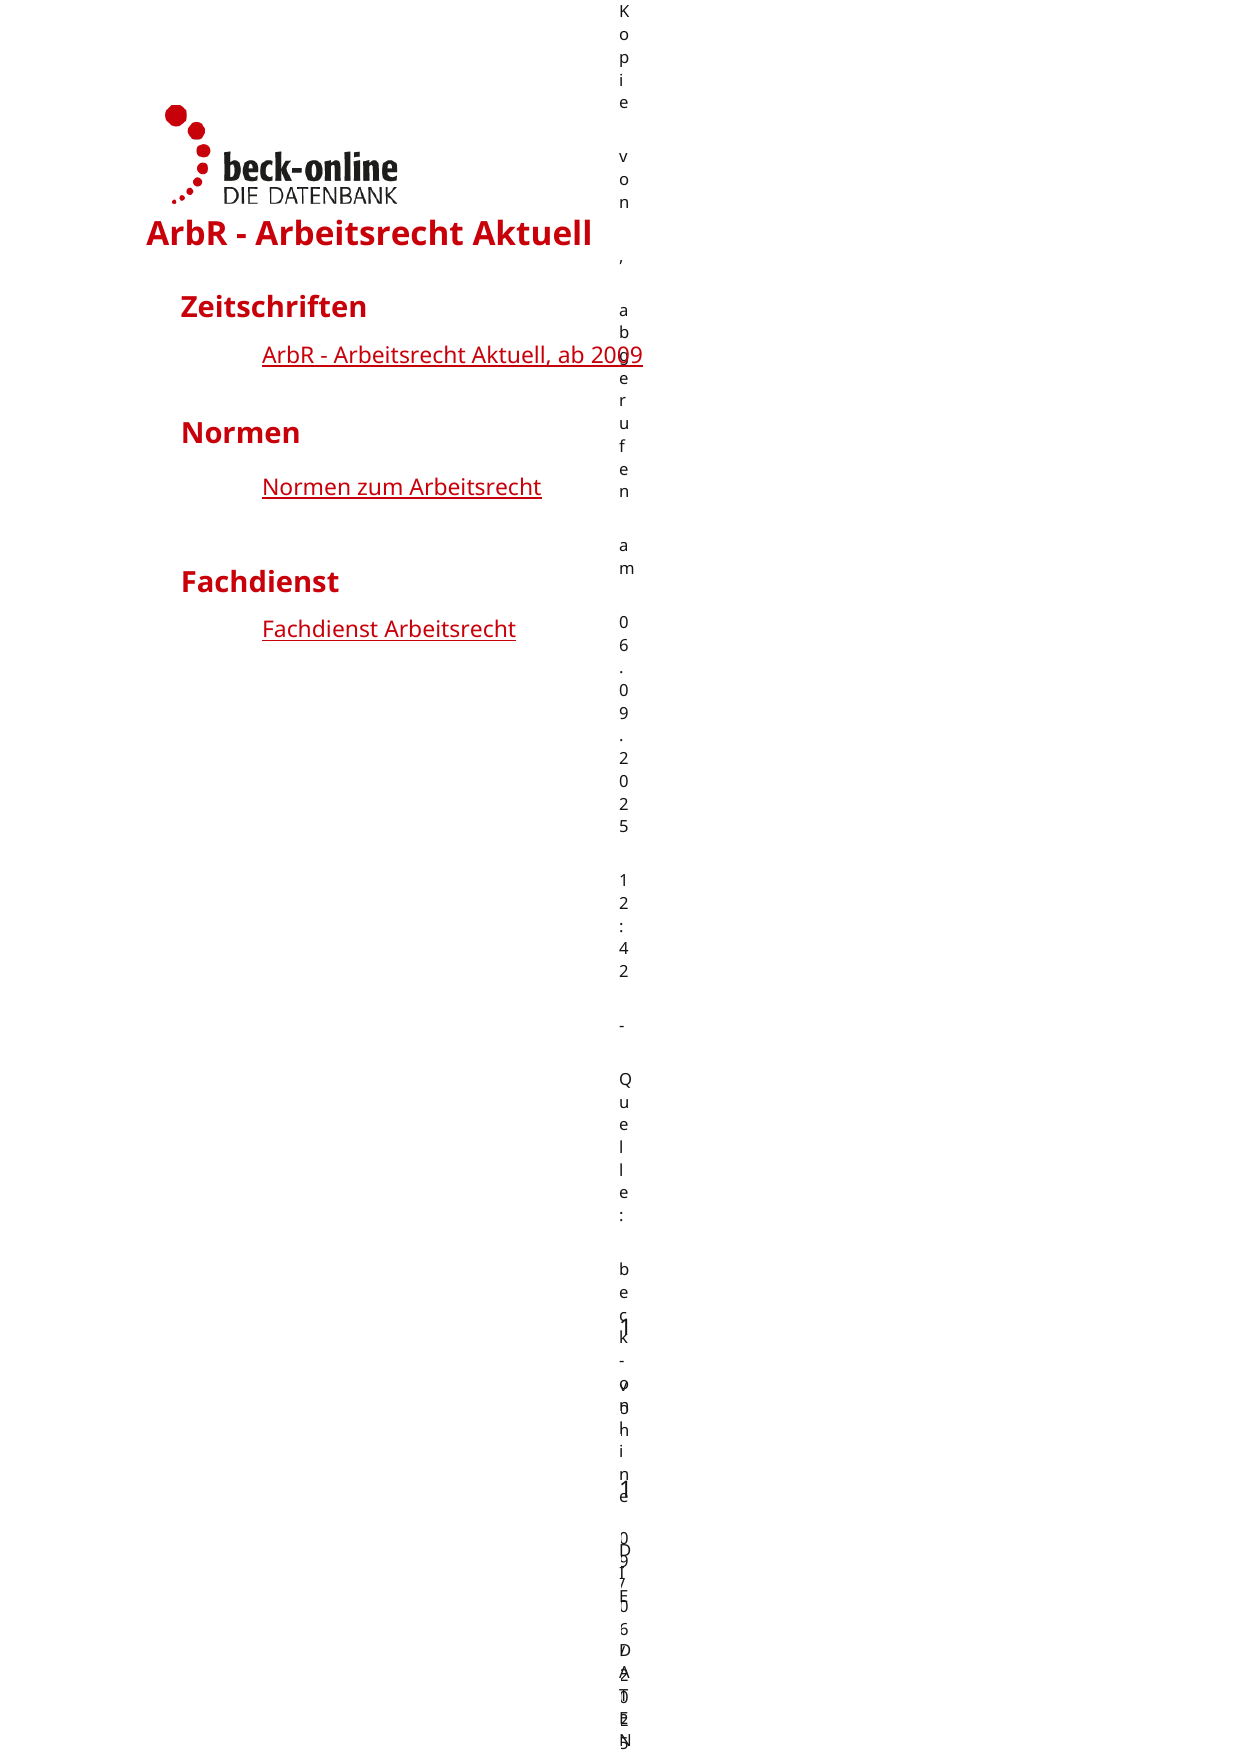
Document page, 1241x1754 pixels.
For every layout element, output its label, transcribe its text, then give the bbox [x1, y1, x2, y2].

title ArbR - Arbeitsrecht Aktuell [146, 203, 1078, 261]
picture [165, 105, 398, 204]
text Fachdienst [181, 561, 1044, 601]
text Normen [181, 406, 1038, 458]
text Fachdienst Arbeitsrecht [224, 607, 1047, 657]
text Zeitschriften [181, 286, 1044, 326]
text Normen zum Arbeitsrecht [224, 464, 1047, 514]
text ArbR - Arbeitsrecht Aktuell, ab 2009 [224, 332, 1047, 382]
